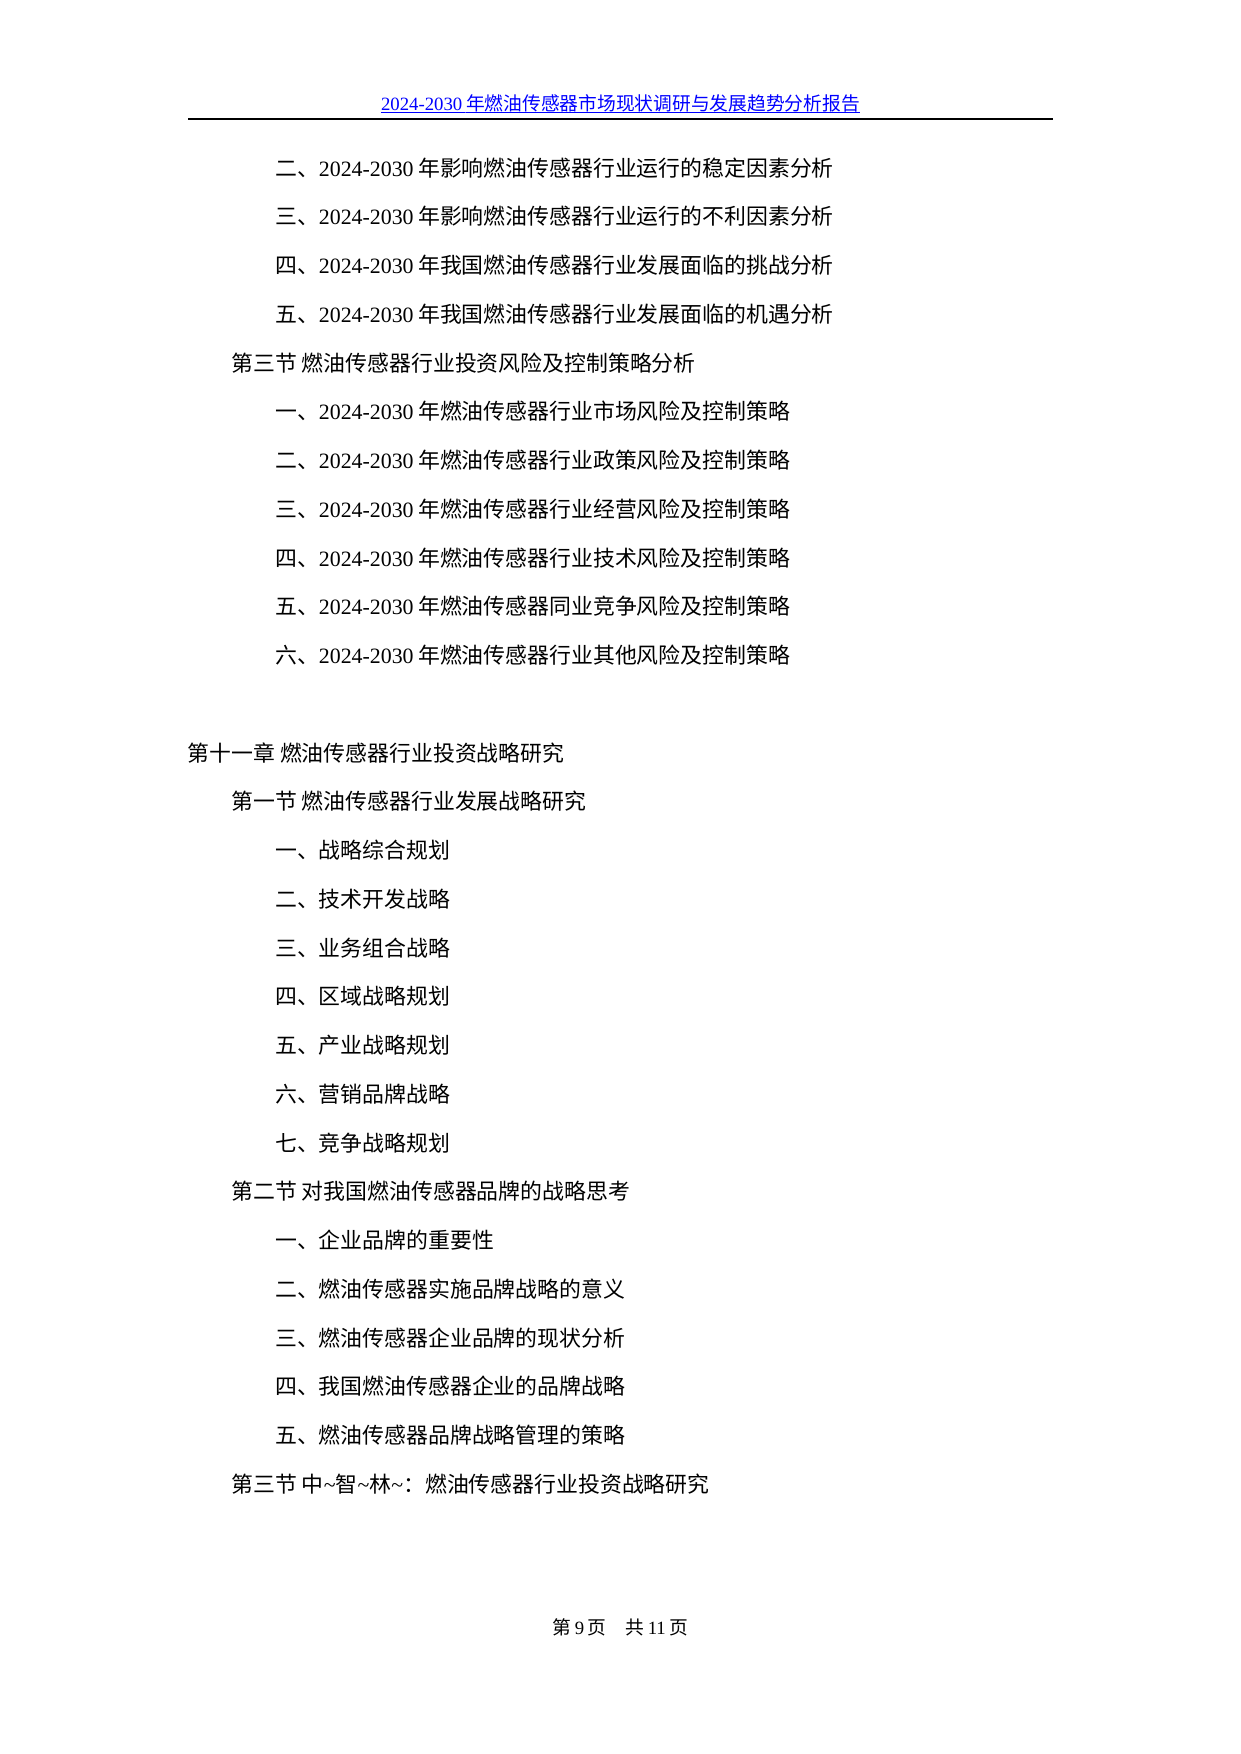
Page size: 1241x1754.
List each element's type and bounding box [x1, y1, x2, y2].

text [187, 150, 1053, 1499]
